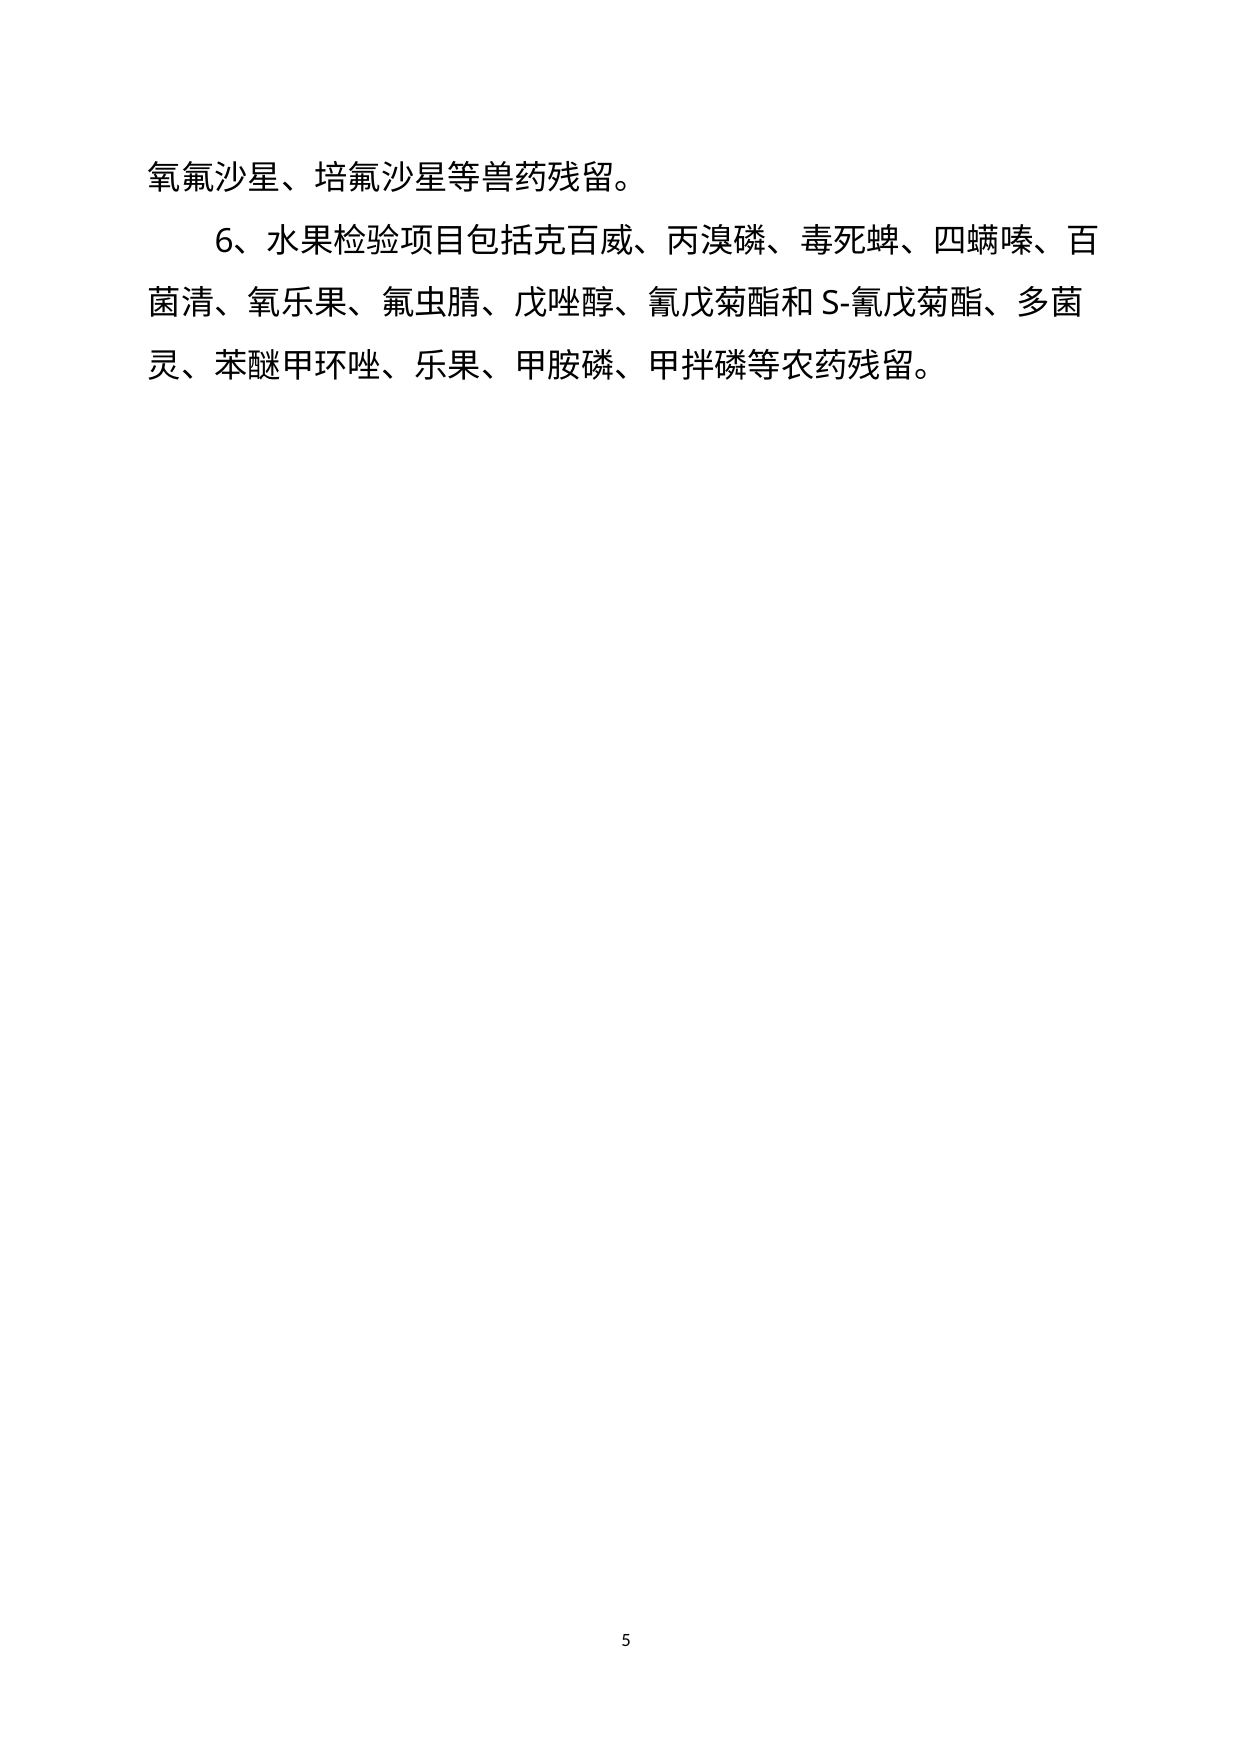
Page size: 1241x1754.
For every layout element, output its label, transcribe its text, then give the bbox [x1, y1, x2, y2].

text 6、水果检验项目包括克百威、丙溴磷、毒死蜱、四螨嗪、百菌清、氧乐果、氟虫腈、戊唑醇、氰戊菊酯和S-氰戊菊酯、多菌灵、苯醚甲环唑、乐果、甲胺磷、甲拌磷等农药残留。 [148, 202, 1104, 389]
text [148, 139, 1104, 202]
